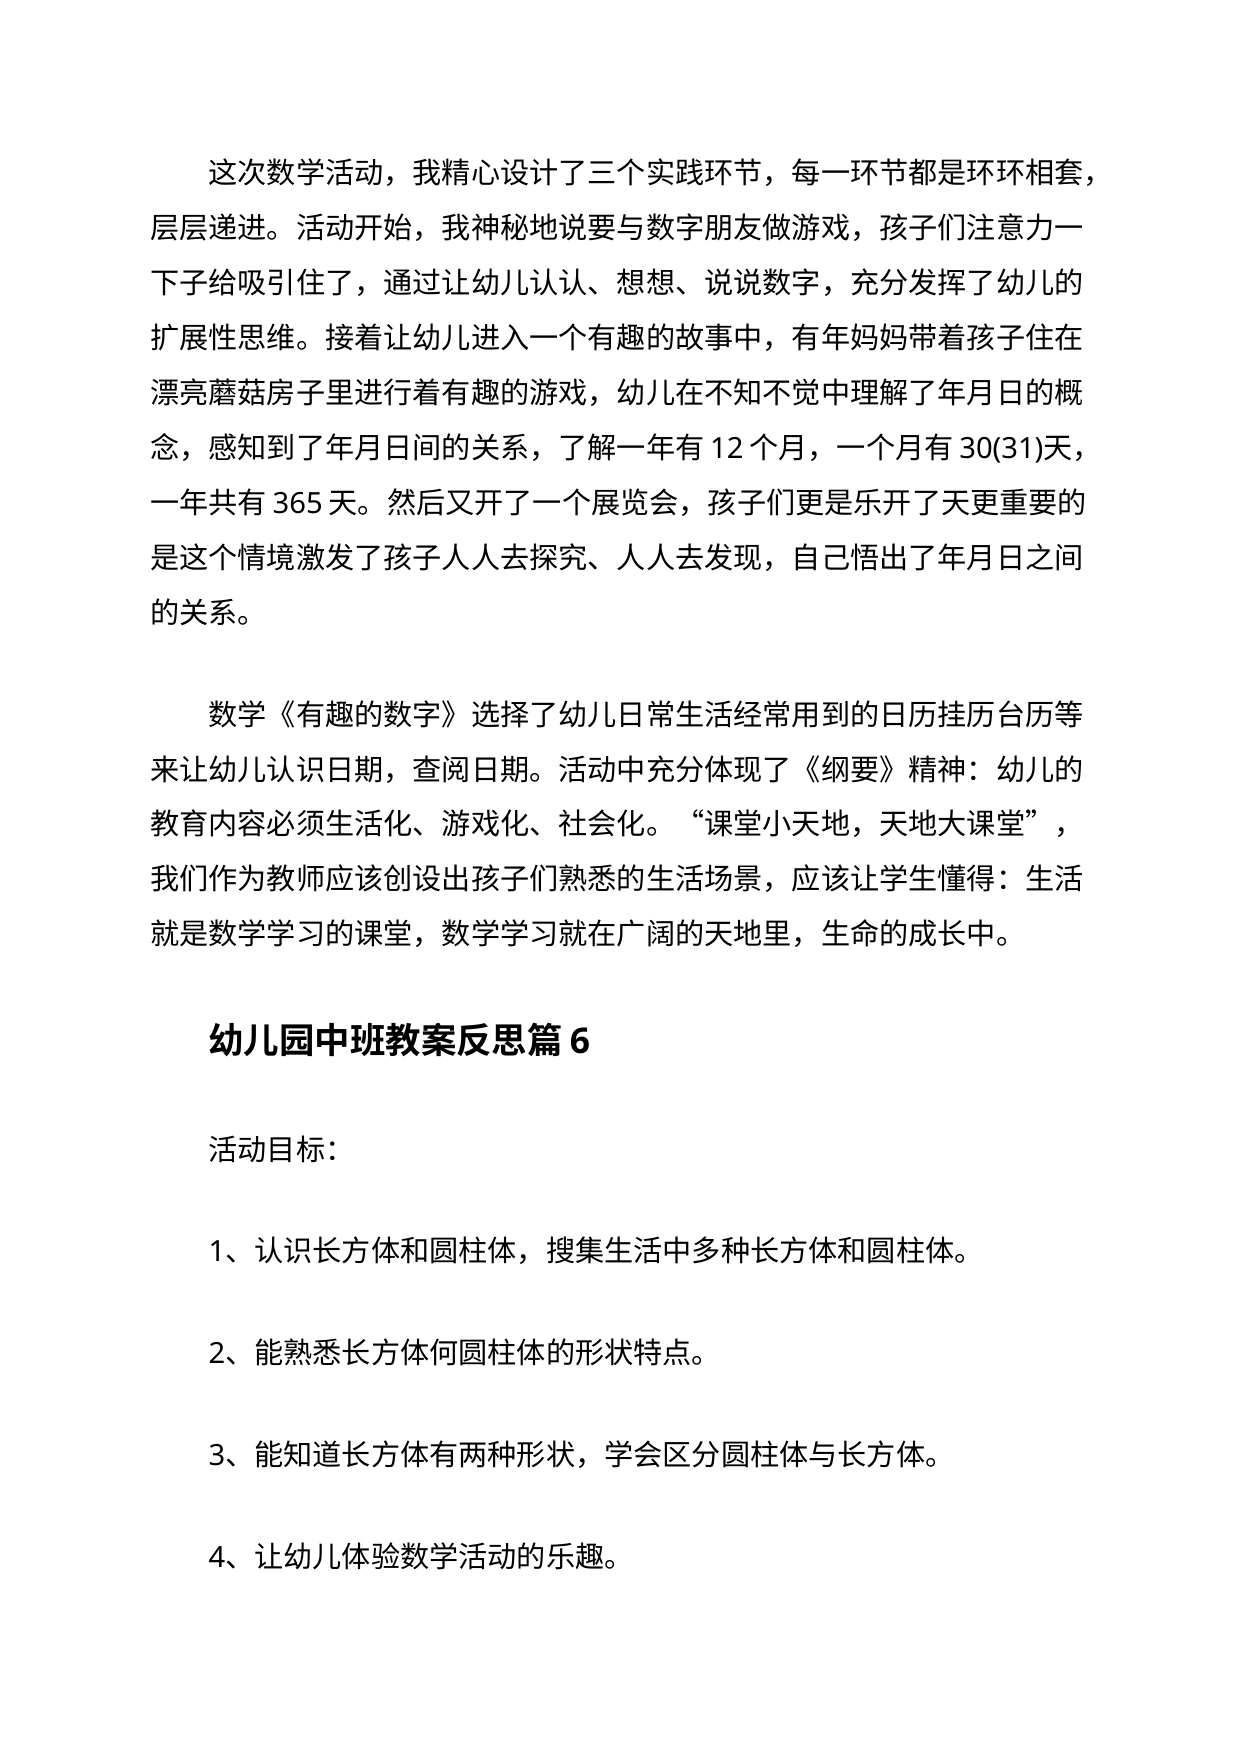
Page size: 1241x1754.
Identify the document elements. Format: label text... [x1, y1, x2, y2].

text 数学《有趣的数字》选择了幼儿日常生活经常用到的日历挂历台历等来让幼儿认识日期，查阅日期。活动中充分体现了《纲要》精神：幼儿的教育内容必须生活化、游戏化、社会化。“课堂小天地，天地大课堂”，我们作为教师应该创设出孩子们熟悉的生活场景，应该让学生懂得：生活就是数学学习的课堂，数学学习就在广阔的天地里，生命的成长中。 [150, 691, 1090, 953]
text 活动目标： [150, 1126, 1090, 1168]
text 2、能熟悉长方体何圆柱体的形状特点。 [150, 1330, 1090, 1372]
text 幼儿园中班教案反思篇6 [150, 1012, 1090, 1064]
text 4、让幼儿体验数学活动的乐趣。 [150, 1534, 1090, 1576]
text 1、认识长方体和圆柱体，搜集生活中多种长方体和圆柱体。 [150, 1228, 1090, 1270]
text 这次数学活动，我精心设计了三个实践环节，每一环节都是环环相套，层层递进。活动开始，我神秘地说要与数字朋友做游戏，孩子们注意力一下子给吸引住了，通过让幼儿认认、想想、说说数字，充分发挥了幼儿的扩展性思维。接着让幼儿进入一个有趣的故事中，有年妈妈带着孩子住在漂亮蘑菇房子里进行着有趣的游戏，幼儿在不知不觉中理解了年月日的概念，感知到了年月日间的关系，了解一年有12个月，一个月有30(31)天，一年共有365天。然后又开了一个展览会，孩子们更是乐开了天更重要的是这个情境激发了孩子人人去探究、人人去发现，自己悟出了年月日之间的关系。 [150, 150, 1090, 632]
text 3、能知道长方体有两种形状，学会区分圆柱体与长方体。 [150, 1432, 1090, 1474]
